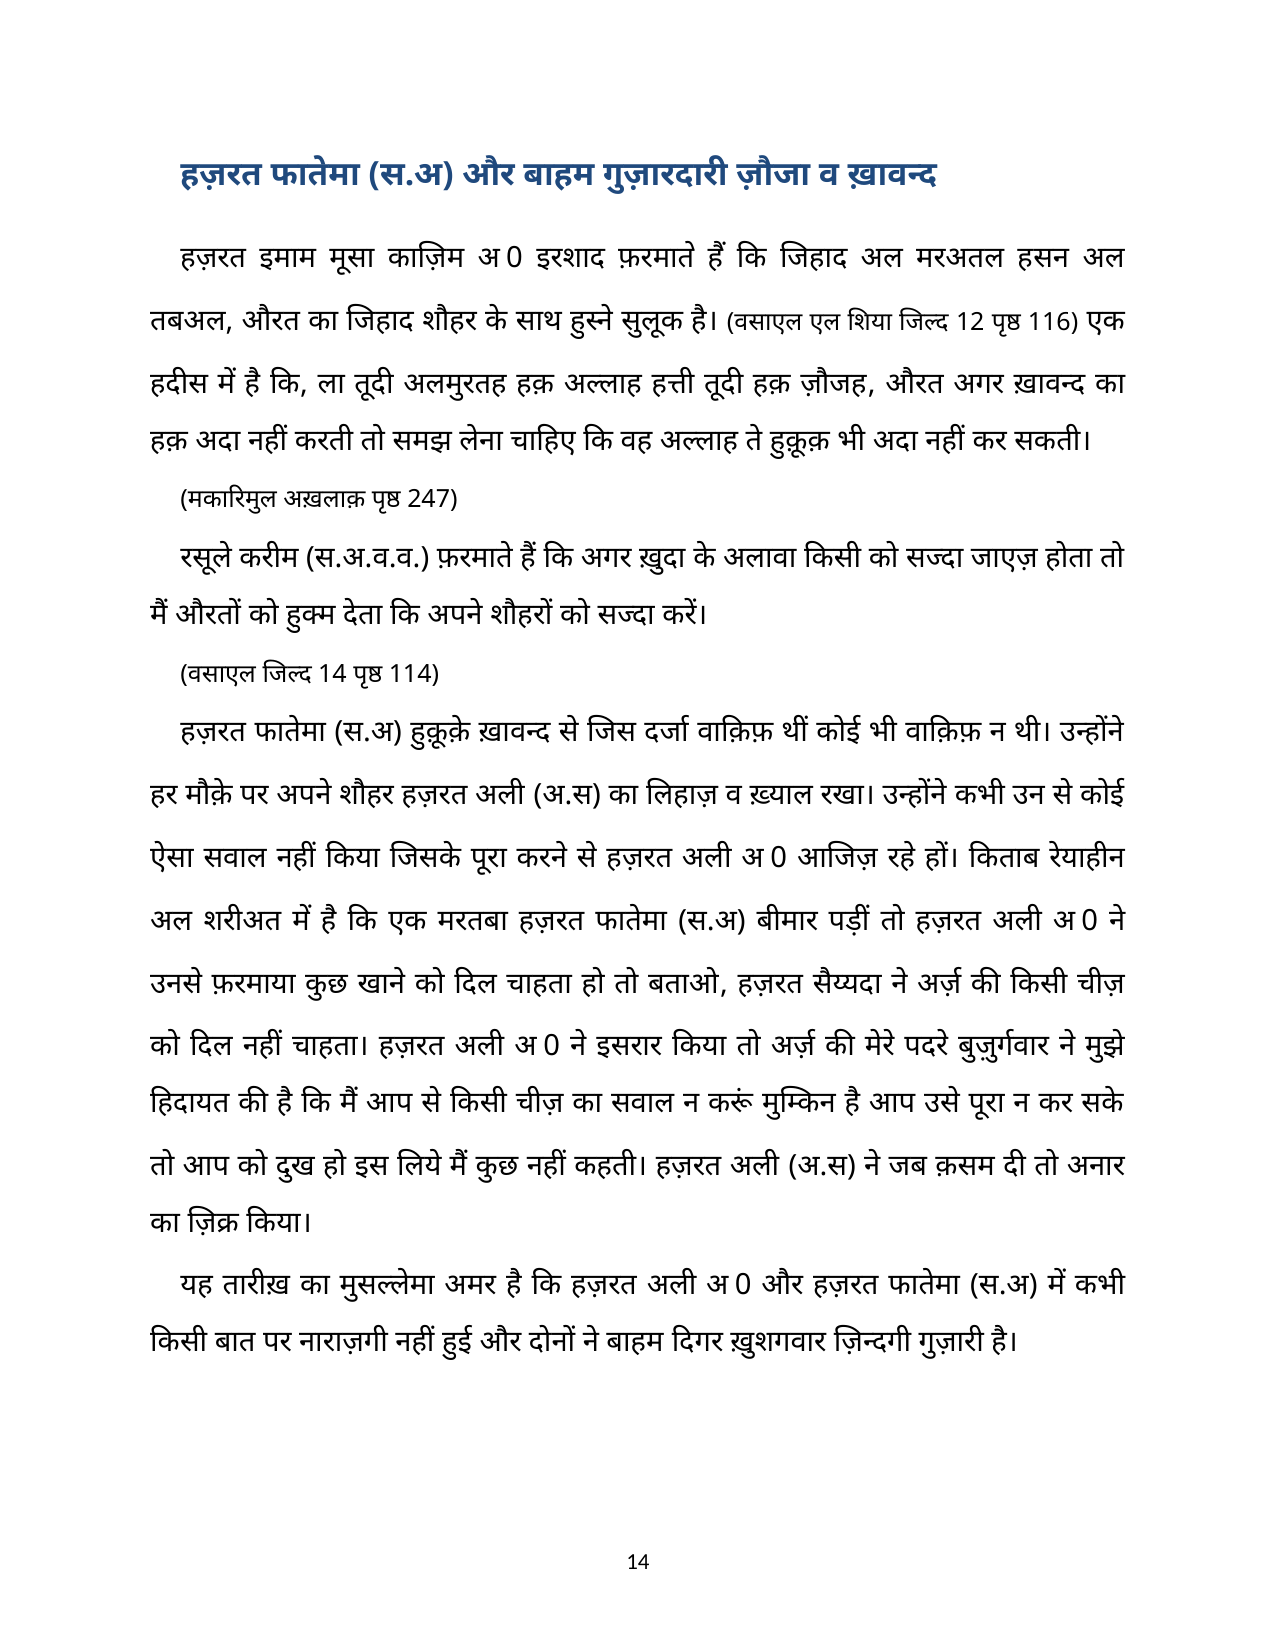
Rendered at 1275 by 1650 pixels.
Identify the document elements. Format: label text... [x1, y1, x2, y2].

text रसूले करीम (स.अ.व.व.) फ़रमाते हैं कि अगर ख़ुदा के अलावा किसी को सज्दा जाएज़ होता तो मैं औरतों को हुक्म देता कि अपने शौहरों को सज्दा करें। [150, 536, 1125, 636]
text (वसाएल जिल्द 14 पृष्ठ 114) [150, 655, 1125, 692]
subtitle हज़रत फातेमा (स.अ) और बाहम गुज़ारदारी ज़ौजा व ख़ावन्द [150, 150, 1125, 199]
text यह तारीख़ का मुसल्लेमा अमर है कि हज़रत अली अ0 और हज़रत फातेमा (स.अ) में कभी किसी बात पर नाराज़गी नहीं हुई और दोनों ने बाहम दिगर ख़ुशगवार ज़िन्दगी गुज़ारी है। [150, 1263, 1125, 1363]
text (मकारिमुल अख़लाक़ पृष्ठ 247) [150, 481, 1125, 518]
text हज़रत इमाम मूसा काज़िम अ0 इरशाद फ़रमाते हैं कि जिहाद अल मरअतल हसन अल तबअल, औरत का जिहाद शौहर के साथ हुस्ने सुलूक है। (वसाएल एल शिया जिल्द 12 पृष्ठ 116) एक हदीस में है कि, ला तूदी अलमुरतह हक़ अल्लाह हत्ती तूदी हक़ ज़ौजह, औरत अगर ख़ावन्द का हक़ अदा नहीं करती तो समझ लेना चाहिए कि वह अल्लाह ते हुक़ूक़ भी अदा नहीं कर सकती। [150, 236, 1125, 462]
text हज़रत फातेमा (स.अ) हुक़ूक़े ख़ावन्द से जिस दर्जा वाक़िफ़ थीं कोई भी वाक़िफ़ न थी। उन्होंने हर मौक़े पर अपने शौहर हज़रत अली (अ.स) का लिहाज़ व ख़्याल रखा। उन्होंने कभी उन से कोई ऐसा सवाल नहीं किया जिसके पूरा करने से हज़रत अली अ0 आजिज़ रहे हों। किताब रेयाहीन अल शरीअत में है कि एक मरतबा हज़रत फातेमा (स.अ) बीमार पड़ीं तो हज़रत अली अ0 ने उनसे फ़रमाया कुछ खाने को दिल चाहता हो तो बताओ, हज़रत सैय्यदा ने अर्ज़ की किसी चीज़ को दिल नहीं चाहता। हज़रत अली अ0 ने इसरार किया तो अर्ज़ की मेरे पदरे बुज़ुर्गवार ने मुझे हिदायत की है कि मैं आप से किसी चीज़ का सवाल न करूं मुम्किन है आप उसे पूरा न कर सके तो आप को दुख हो इस लिये मैं कुछ नहीं कहती। हज़रत अली (अ.स) ने जब क़सम दी तो अनार का ज़िक्र किया। [150, 711, 1125, 1244]
